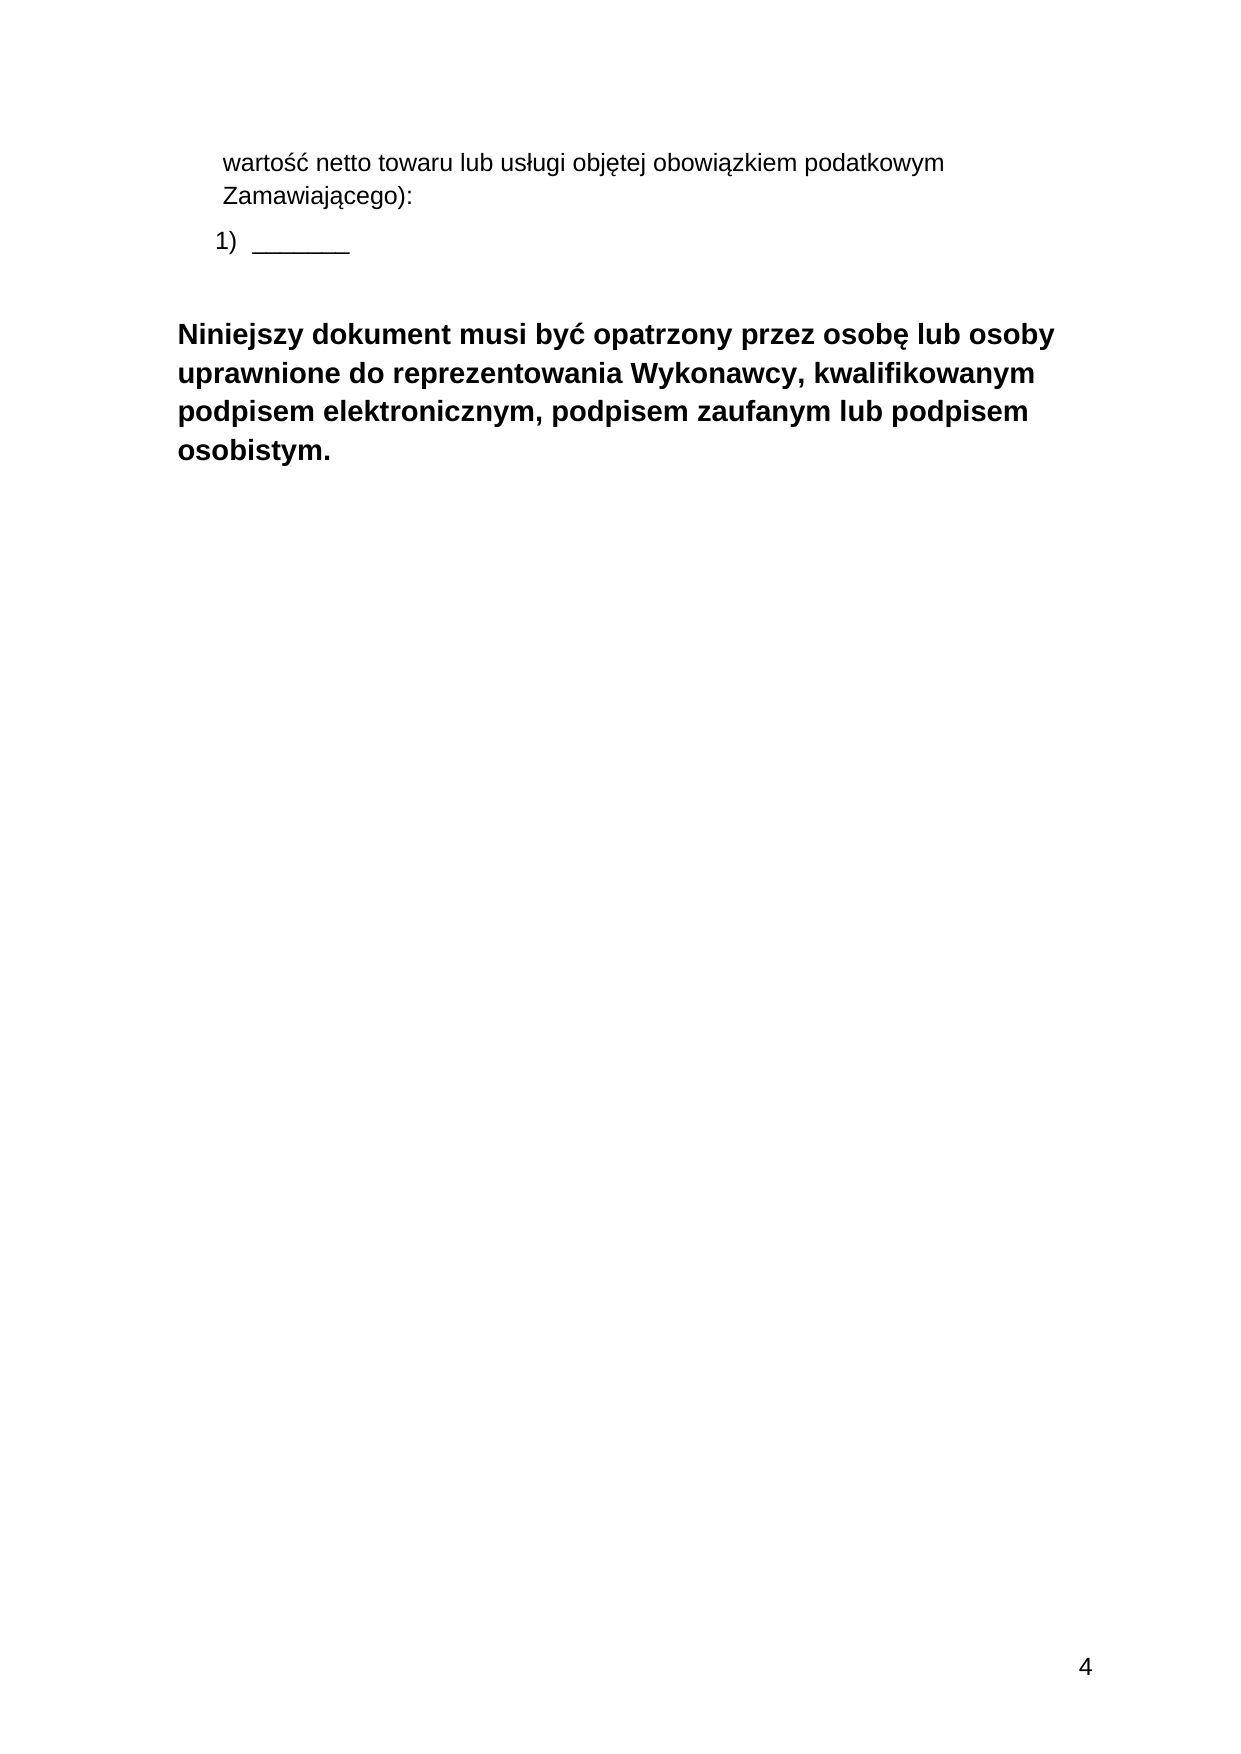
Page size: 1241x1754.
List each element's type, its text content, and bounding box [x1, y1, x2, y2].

list _______ [215, 226, 1093, 255]
list Niniejszy dokument musi być opatrzony przez osobę lub osoby uprawnione do reprezentowania Wykonawcy, kwalifikowanym podpisem elektronicznym, podpisem zaufanym lub podpisem osobistym. [177, 317, 1093, 466]
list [223, 148, 1093, 209]
